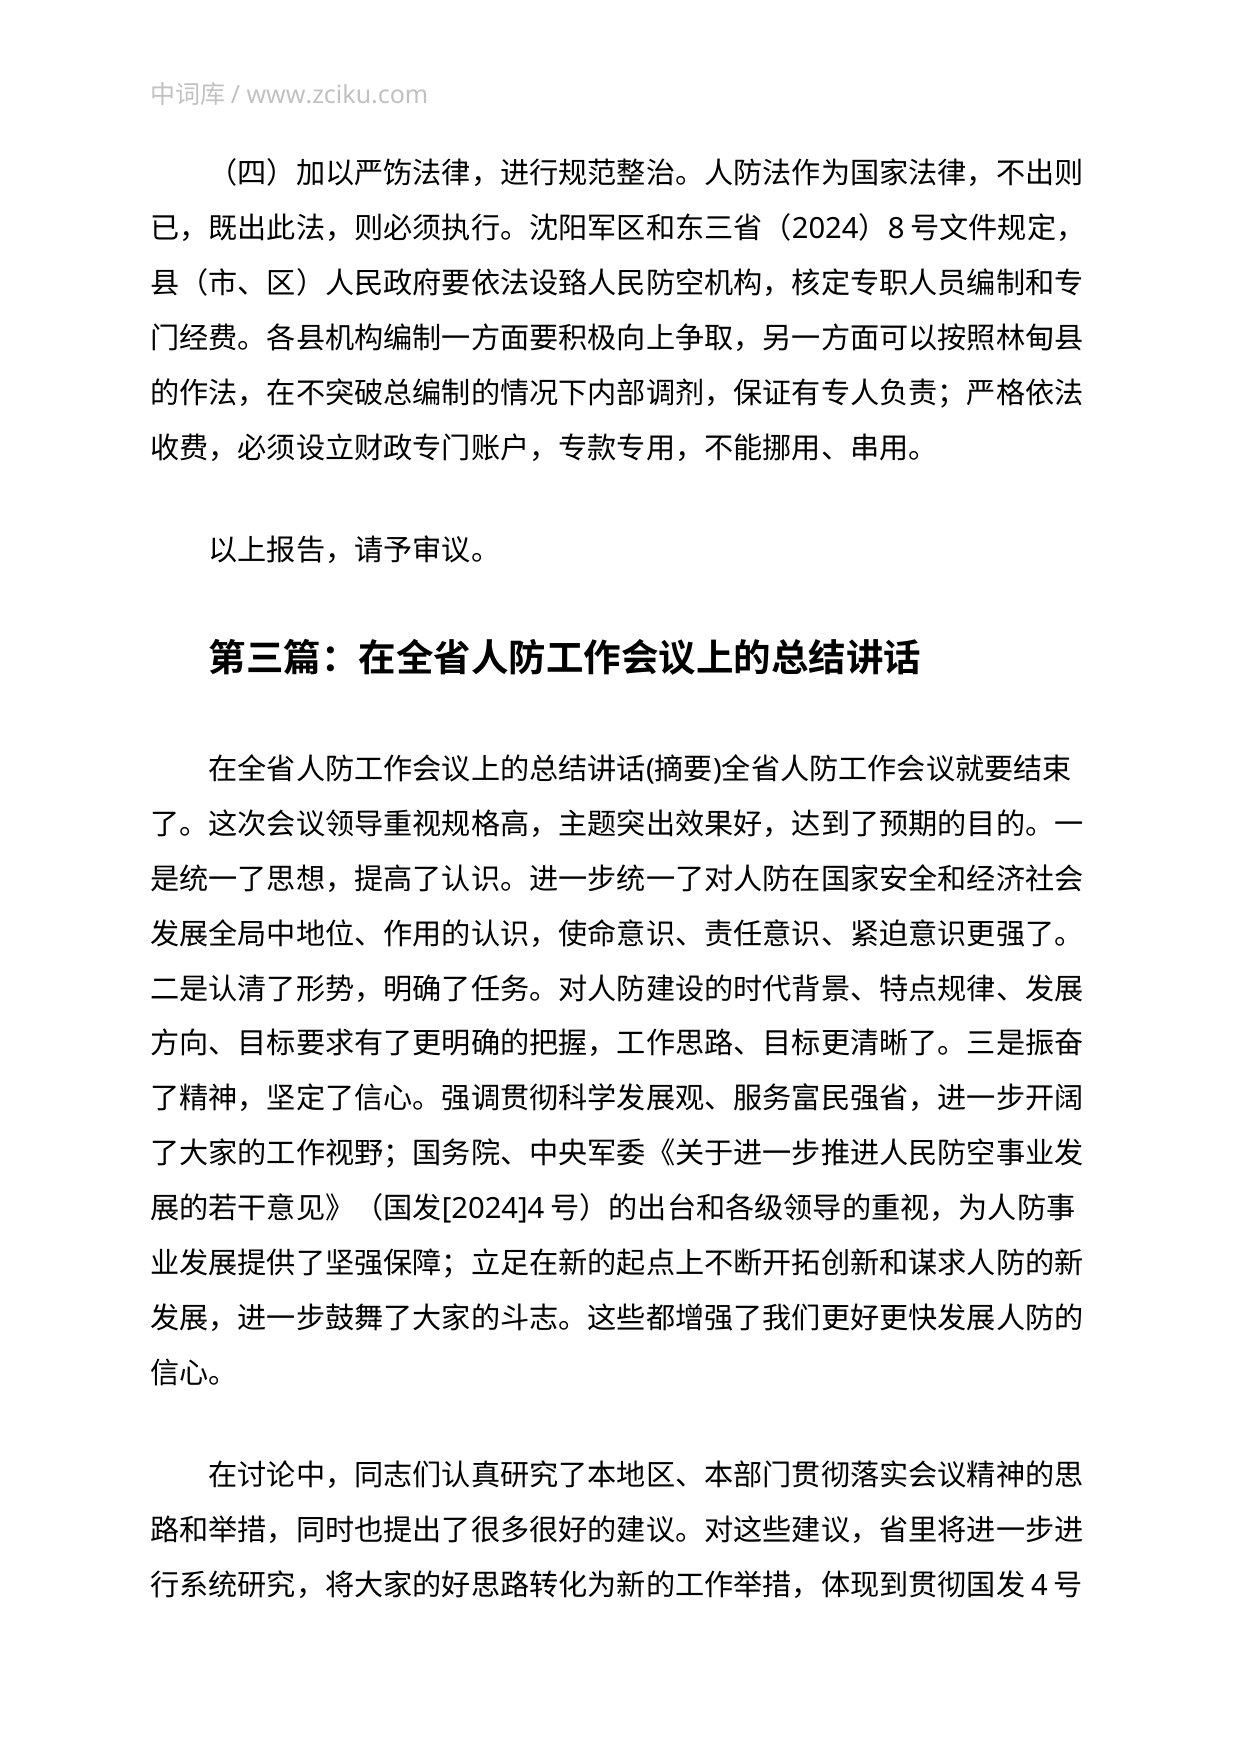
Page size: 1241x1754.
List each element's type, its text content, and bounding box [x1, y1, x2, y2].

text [150, 1451, 1090, 1603]
text 在全省人防工作会议上的总结讲话(摘要)全省人防工作会议就要结束了。这次会议领导重视规格高，主题突出效果好，达到了预期的目的。一是统一了思想，提高了认识。进一步统一了对人防在国家安全和经济社会发展全局中地位、作用的认识，使命意识、责任意识、紧迫意识更强了。二是认清了形势，明确了任务。对人防建设的时代背景、特点规律、发展方向、目标要求有了更明确的把握，工作思路、目标更清晰了。三是振奋了精神，坚定了信心。强调贯彻科学发展观、服务富民强省，进一步开阔了大家的工作视野；国务院、中央军委《关于进一步推进人民防空事业发展的若干意见》（国发[2024]4号）的出台和各级领导的重视，为人防事业发展提供了坚强保障；立足在新的起点上不断开拓创新和谋求人防的新发展，进一步鼓舞了大家的斗志。这些都增强了我们更好更快发展人防的信心。 [150, 746, 1090, 1392]
text 第三篇：在全省人防工作会议上的总结讲话 [150, 628, 1090, 682]
text （四）加以严饬法律，进行规范整治。人防法作为国家法律，不出则已，既出此法，则必须执行。沈阳军区和东三省（2024）8号文件规定，县（市、区）人民政府要依法设臵人民防空机构，核定专职人员编制和专门经费。各县机构编制一方面要积极向上争取，另一方面可以按照林甸县的作法，在不突破总编制的情况下内部调剂，保证有专人负责；严格依法收费，必须设立财政专门账户，专款专用，不能挪用、串用。 [150, 150, 1090, 467]
text 以上报告，请予审议。 [150, 526, 1090, 569]
